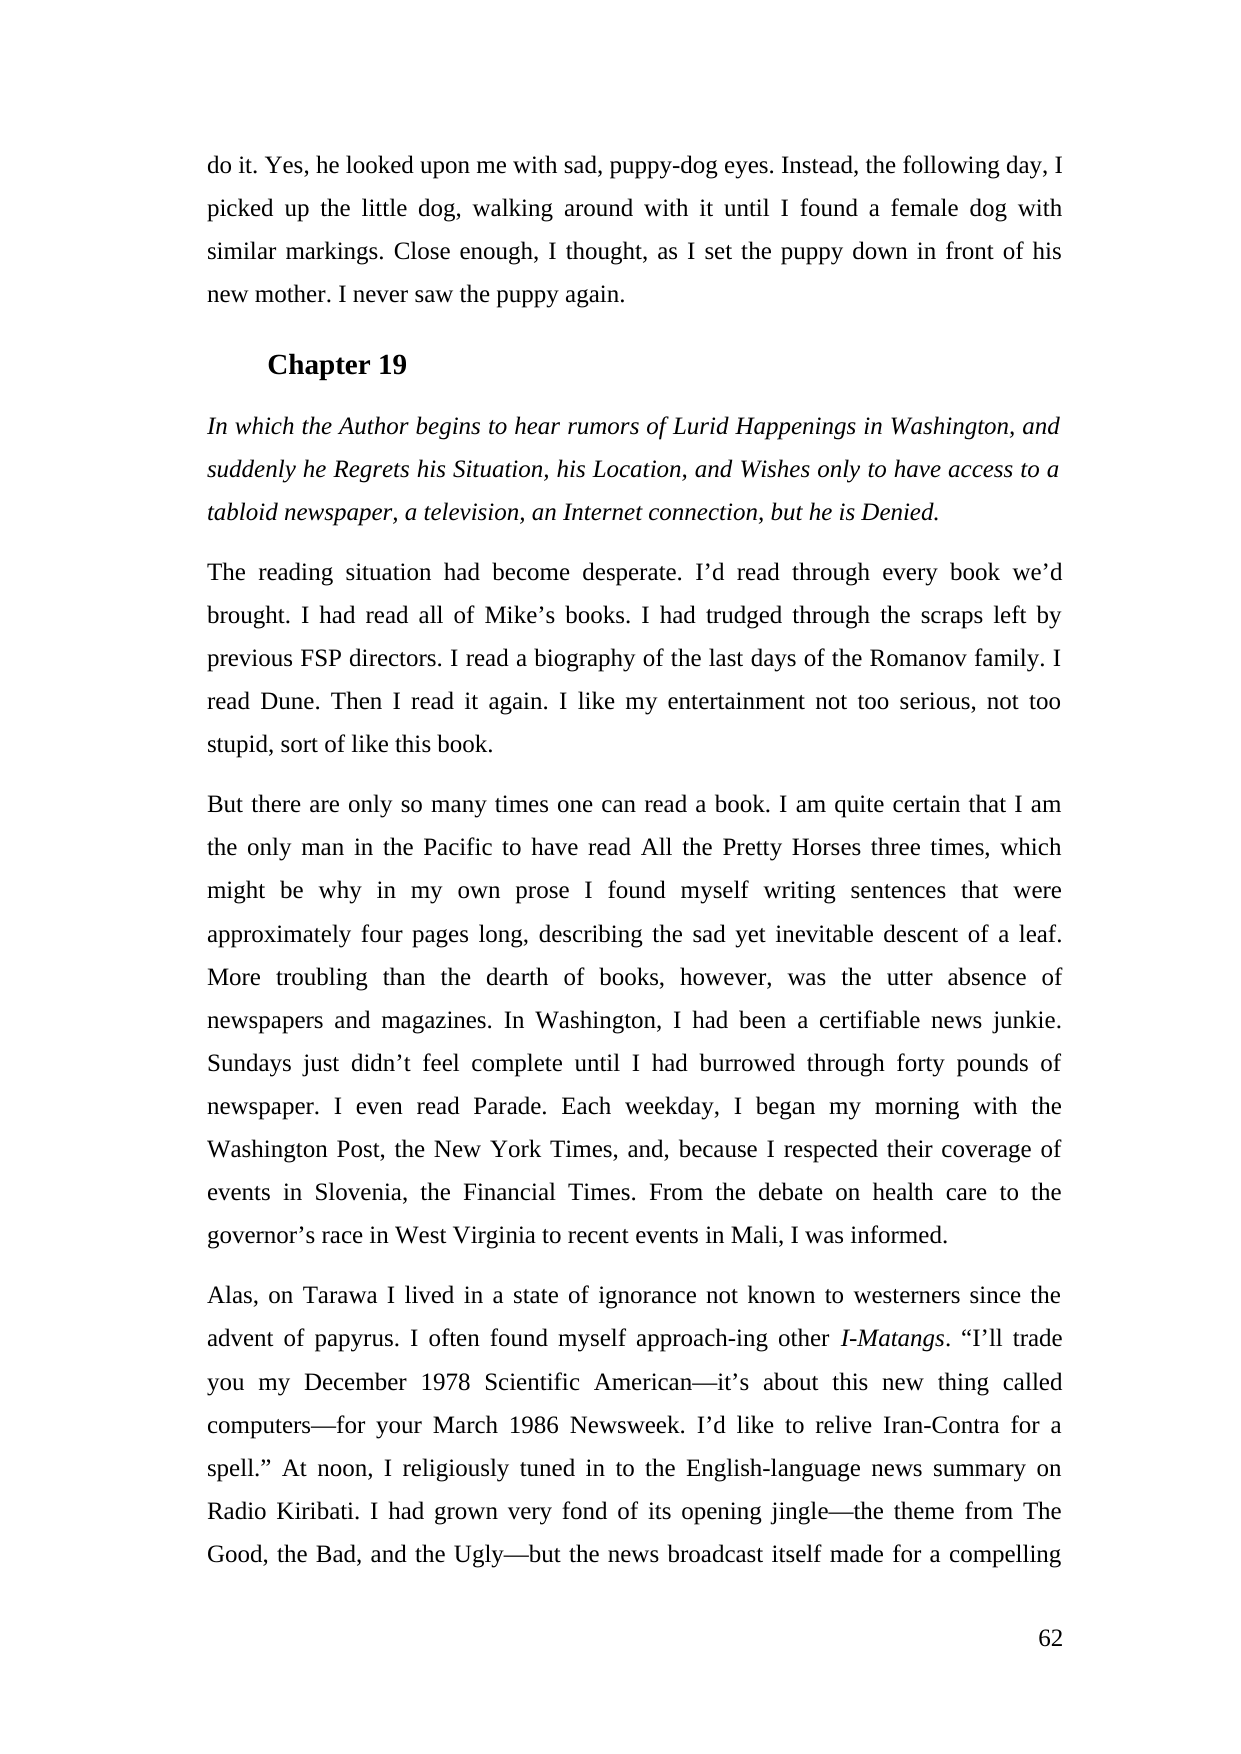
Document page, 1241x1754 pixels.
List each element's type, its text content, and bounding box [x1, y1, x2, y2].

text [207, 150, 1063, 308]
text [207, 1280, 1063, 1568]
subtitle Chapter 19 [267, 347, 1063, 381]
text In which the Author begins to hear rumors of Lurid Happenings in Washington, and suddenly he Regrets his Situation, his Location, and Wishes only to have access to a tabloid newspaper, a television, an Internet connection, but he is Denied. [207, 411, 1063, 526]
text The reading situation had become desperate. I’d read through every book we’d brought. I had read all of Mike’s books. I had trudged through the scraps left by previous FSP directors. I read a biography of the last days of the Romanov family. I read Dune. Then I read it again. I like my entertainment not too serious, not too stupid, sort of like this book. [207, 557, 1063, 758]
text But there are only so many times one can read a book. I am quite certain that I am the only man in the Pacific to have read All the Pretty Horses three times, which might be why in my own prose I found myself writing sentences that were approximately four pages long, describing the sad yet inevitable descent of a leaf. More troubling than the dearth of books, however, was the utter absence of newspapers and magazines. In Washington, I had been a certifiable news junkie. Sundays just didn’t feel complete until I had burrowed through forty pounds of newspaper. I even read Parade. Each weekday, I began my morning with the Washington Post, the New York Times, and, because I respected their coverage of events in Slovenia, the Financial Times. From the debate on health care to the governor’s race in West Virginia to recent events in Mali, I was informed. [207, 789, 1063, 1249]
